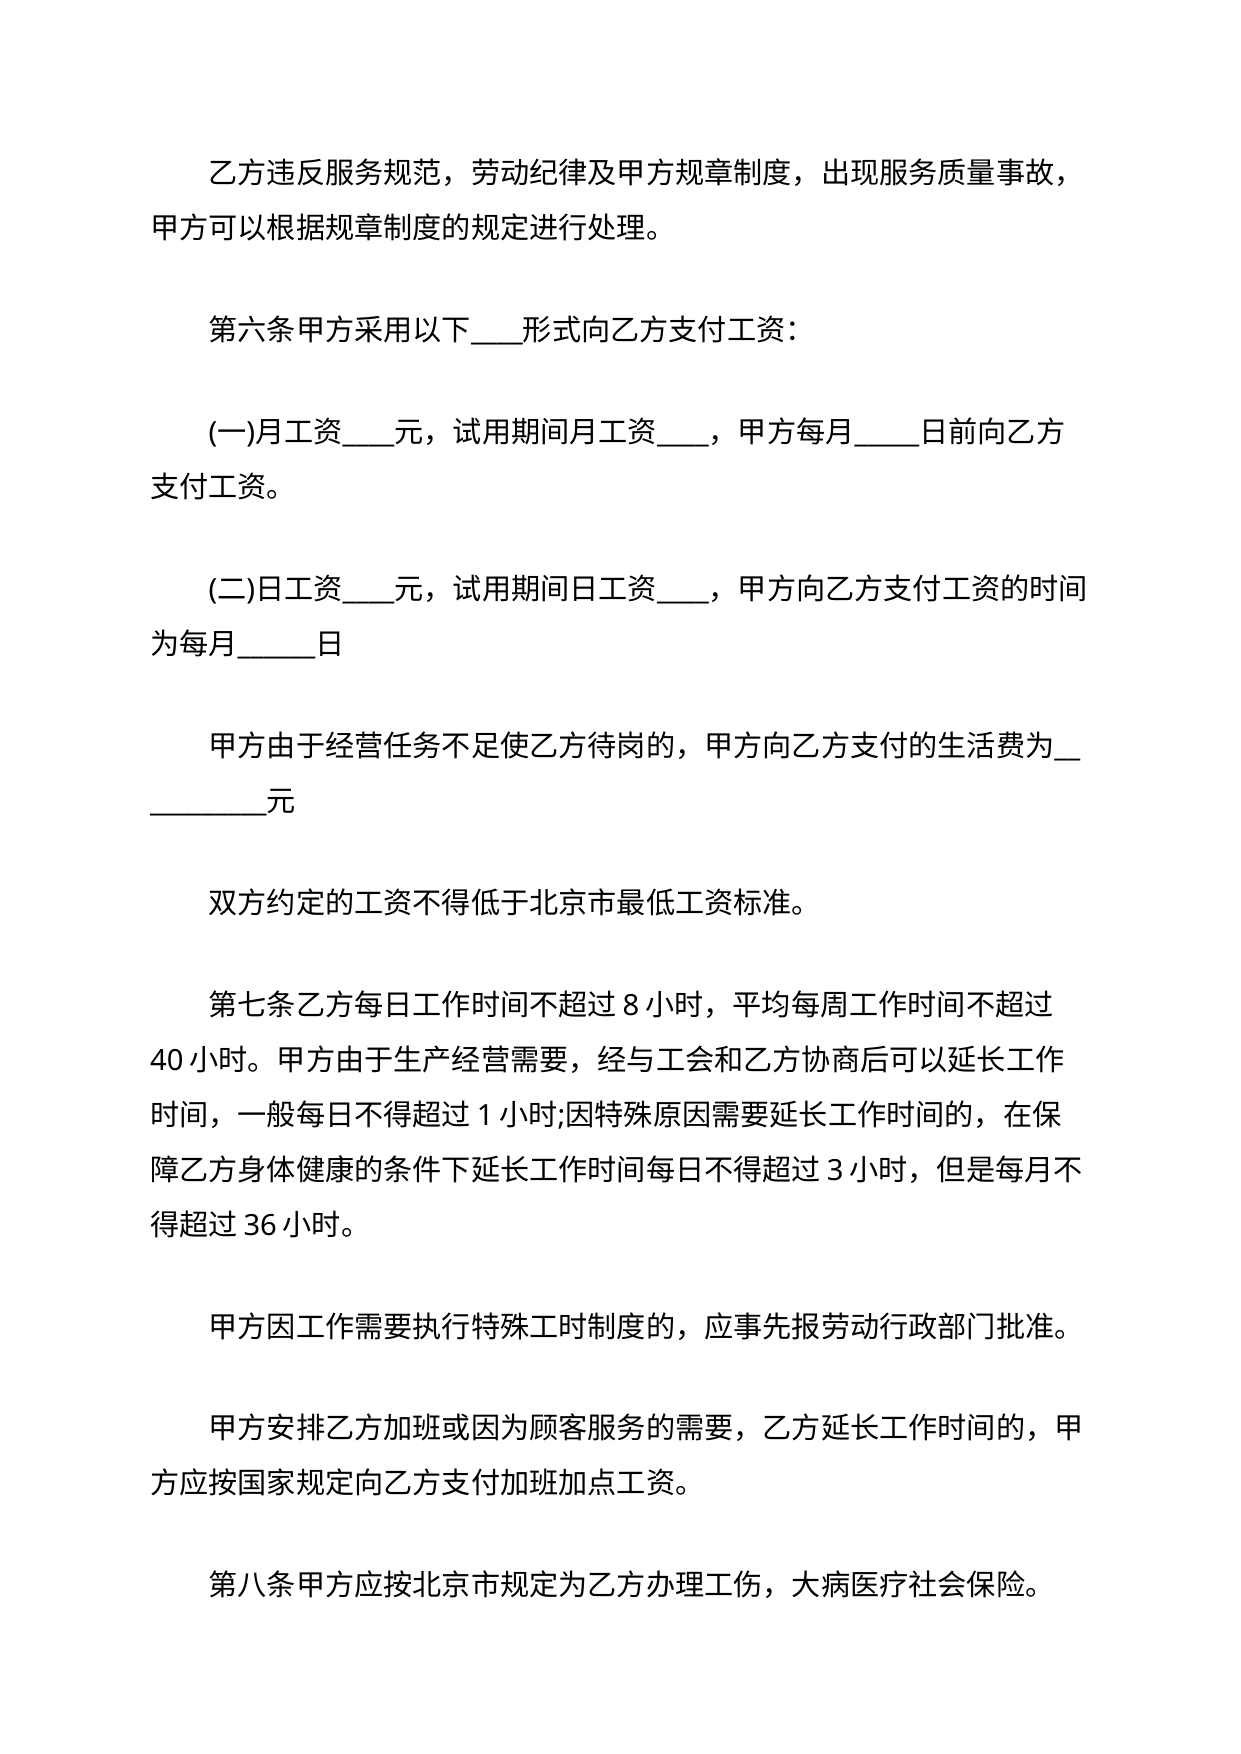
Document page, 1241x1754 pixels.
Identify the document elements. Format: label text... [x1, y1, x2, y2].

text 乙方违反服务规范，劳动纪律及甲方规章制度，出现服务质量事故，甲方可以根据规章制度的规定进行处理。 [150, 150, 1090, 247]
text 双方约定的工资不得低于北京市最低工资标准。 [150, 879, 1090, 922]
text (二)日工资____元，试用期间日工资____，甲方向乙方支付工资的时间为每月______日 [150, 565, 1090, 663]
text 第八条甲方应按北京市规定为乙方办理工伤，大病医疗社会保险。 [150, 1562, 1090, 1604]
text 第六条甲方采用以下____形式向乙方支付工资： [150, 307, 1090, 349]
text 甲方安排乙方加班或因为顾客服务的需要，乙方延长工作时间的，甲方应按国家规定向乙方支付加班加点工资。 [150, 1405, 1090, 1502]
text 甲方由于经营任务不足使乙方待岗的，甲方向乙方支付的生活费为___________元 [150, 722, 1090, 820]
text 甲方因工作需要执行特殊工时制度的，应事先报劳动行政部门批准。 [150, 1303, 1090, 1345]
text 第七条乙方每日工作时间不超过8小时，平均每周工作时间不超过40小时。甲方由于生产经营需要，经与工会和乙方协商后可以延长工作时间，一般每日不得超过1小时;因特殊原因需要延长工作时间的，在保障乙方身体健康的条件下延长工作时间每日不得超过3小时，但是每月不得超过36小时。 [150, 981, 1090, 1243]
text (一)月工资____元，试用期间月工资____，甲方每月_____日前向乙方支付工资。 [150, 409, 1090, 506]
